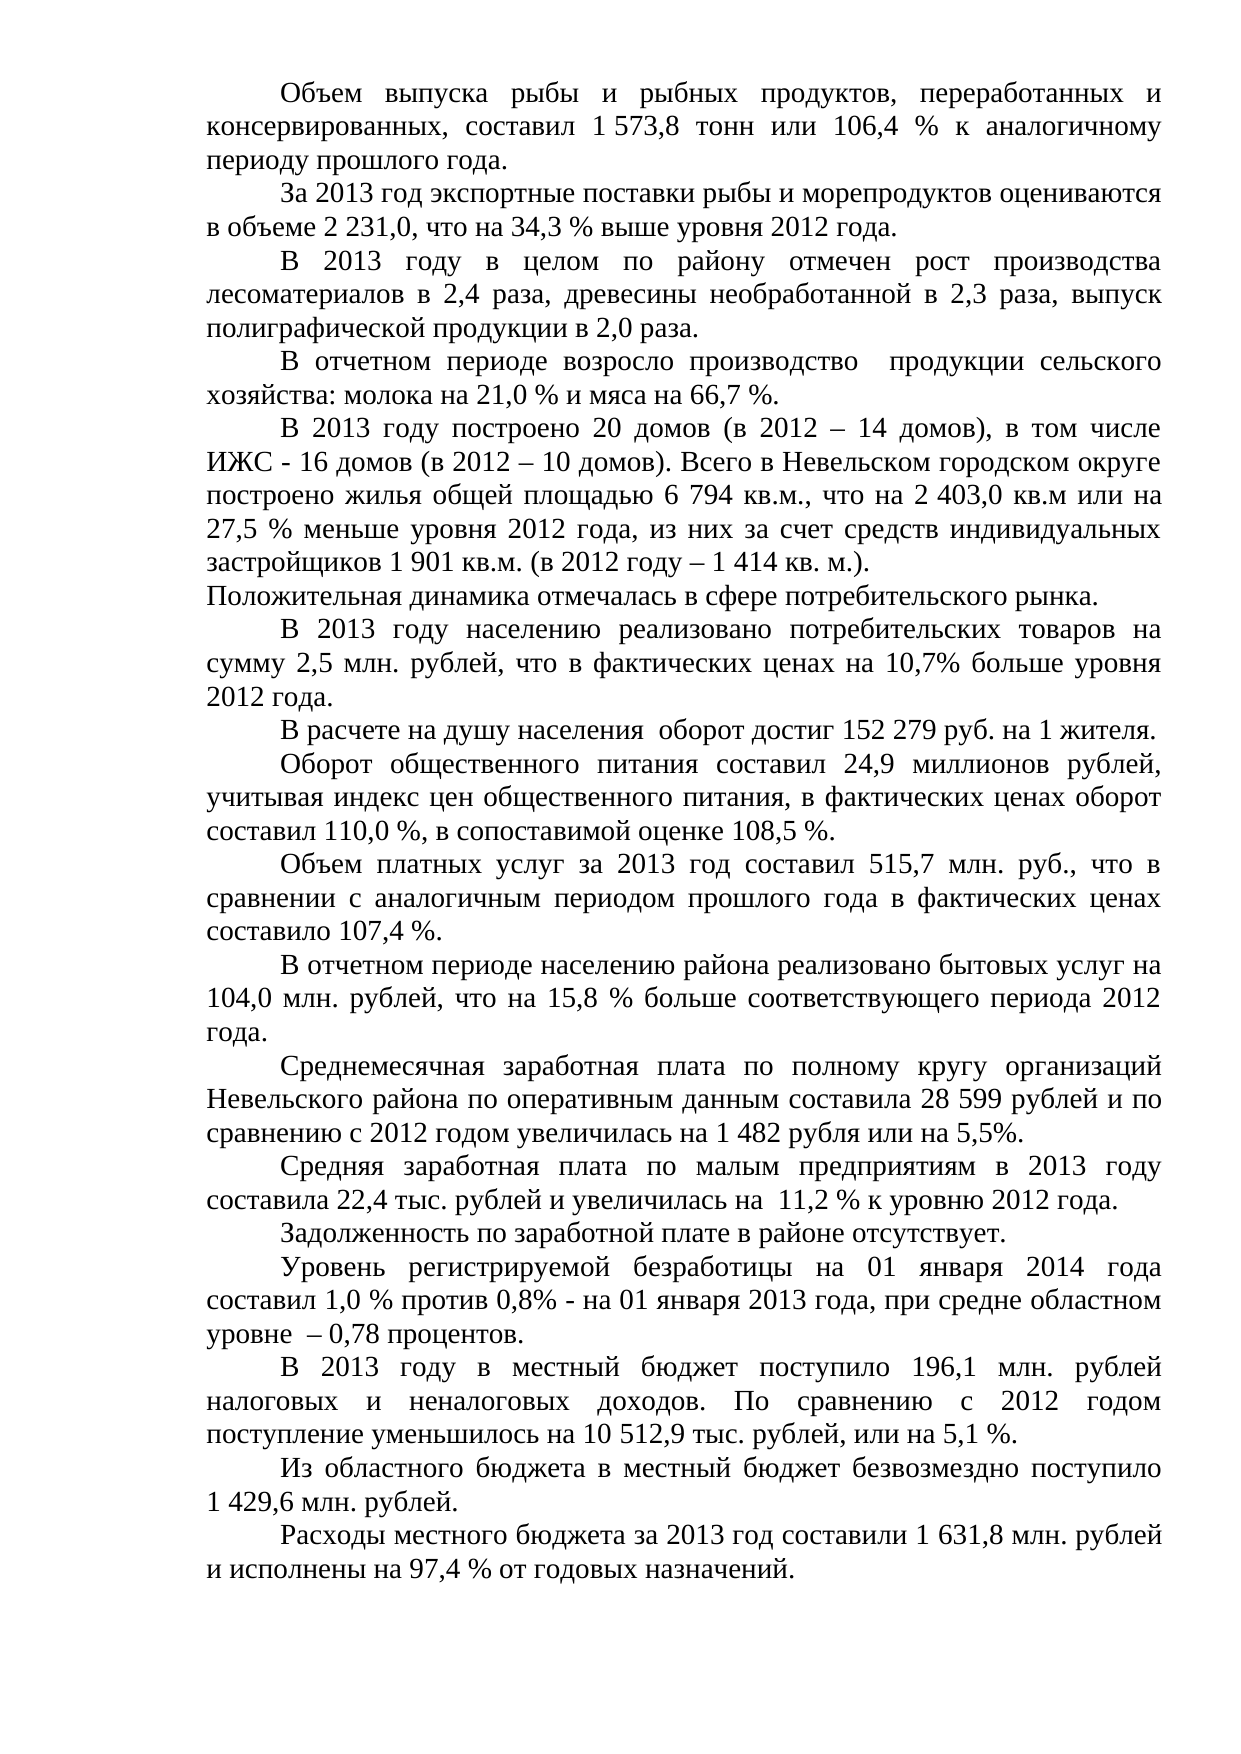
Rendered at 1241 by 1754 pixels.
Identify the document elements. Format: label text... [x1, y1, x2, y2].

text В расчете на душу населения оборот достиг 152 279 руб. на 1 жителя. [206, 712, 1162, 746]
text В 2013 году в целом по району отмечен рост производства лесоматериалов в 2,4 раза, древесины необработанной в 2,3 раза, выпуск полиграфической продукции в 2,0 раза. [206, 243, 1162, 343]
text В отчетном периоде возросло производство продукции сельского хозяйства: молока на 21,0 % и мяса на 66,7 %. [206, 343, 1162, 410]
text В 2013 году населению реализовано потребительских товаров на сумму 2,5 млн. рублей, что в фактических ценах на 10,7% больше уровня 2012 года. [206, 612, 1162, 712]
text Расходы местного бюджета за 2013 год составили 1 631,8 млн. рублей и исполнены на 97,4 % от годовых назначений. [206, 1517, 1162, 1584]
text Оборот общественного питания составил 24,9 миллионов рублей, учитывая индекс цен общественного питания, в фактических ценах оборот составил 110,0 %, в сопоставимой оценке 108,5 %. [206, 746, 1162, 846]
text В 2013 году построено 20 домов (в 2012 – 14 домов), в том числе ИЖС - 16 домов (в 2012 – 10 домов). Всего в Невельском городском округе построено жилья общей площадью 6 794 кв.м., что на 2 403,0 кв.м или на 27,5 % меньше уровня 2012 года, из них за счет средств индивидуальных застройщиков 1 901 кв.м. (в 2012 году – 1 414 кв. м.). [206, 410, 1162, 578]
text Задолженность по заработной плате в районе отсутствует. [206, 1215, 1162, 1249]
text В 2013 году в местный бюджет поступило 196,1 млн. рублей налоговых и неналоговых доходов. По сравнению с 2012 годом поступление уменьшилось на 10 512,9 тыс. рублей, или на 5,1 %. [206, 1349, 1162, 1450]
text Средняя заработная плата по малым предприятиям в 2013 году составила 22,4 тыс. рублей и увеличилась на 11,2 % к уровню 2012 года. [206, 1148, 1162, 1215]
text Среднемесячная заработная плата по полному кругу организаций Невельского района по оперативным данным составила 28 599 рублей и по сравнению с 2012 годом увеличилась на 1 482 рубля или на 5,5%. [206, 1048, 1162, 1148]
text Объем платных услуг за 2013 год составил 515,7 млн. руб., что в сравнении с аналогичным периодом прошлого года в фактических ценах составило 107,4 %. [206, 846, 1162, 947]
text Объем выпуска рыбы и рыбных продуктов, переработанных и консервированных, составил 1 573,8 тонн или 106,4 % к аналогичному периоду прошлого года. [206, 75, 1162, 176]
text За 2013 год экспортные поставки рыбы и морепродуктов оцениваются в объеме 2 231,0, что на 34,3 % выше уровня 2012 года. [206, 176, 1162, 243]
text В отчетном периоде населению района реализовано бытовых услуг на 104,0 млн. рублей, что на 15,8 % больше соответствующего периода 2012 года. [206, 947, 1162, 1048]
text Положительная динамика отмечалась в сфере потребительского рынка. [206, 578, 1162, 612]
text Уровень регистрируемой безработицы на 01 января 2014 года составил 1,0 % против 0,8% - на 01 января 2013 года, при средне областном уровне – 0,78 процентов. [206, 1249, 1162, 1349]
text Из областного бюджета в местный бюджет безвозмездно поступило 1 429,6 млн. рублей. [206, 1450, 1162, 1517]
